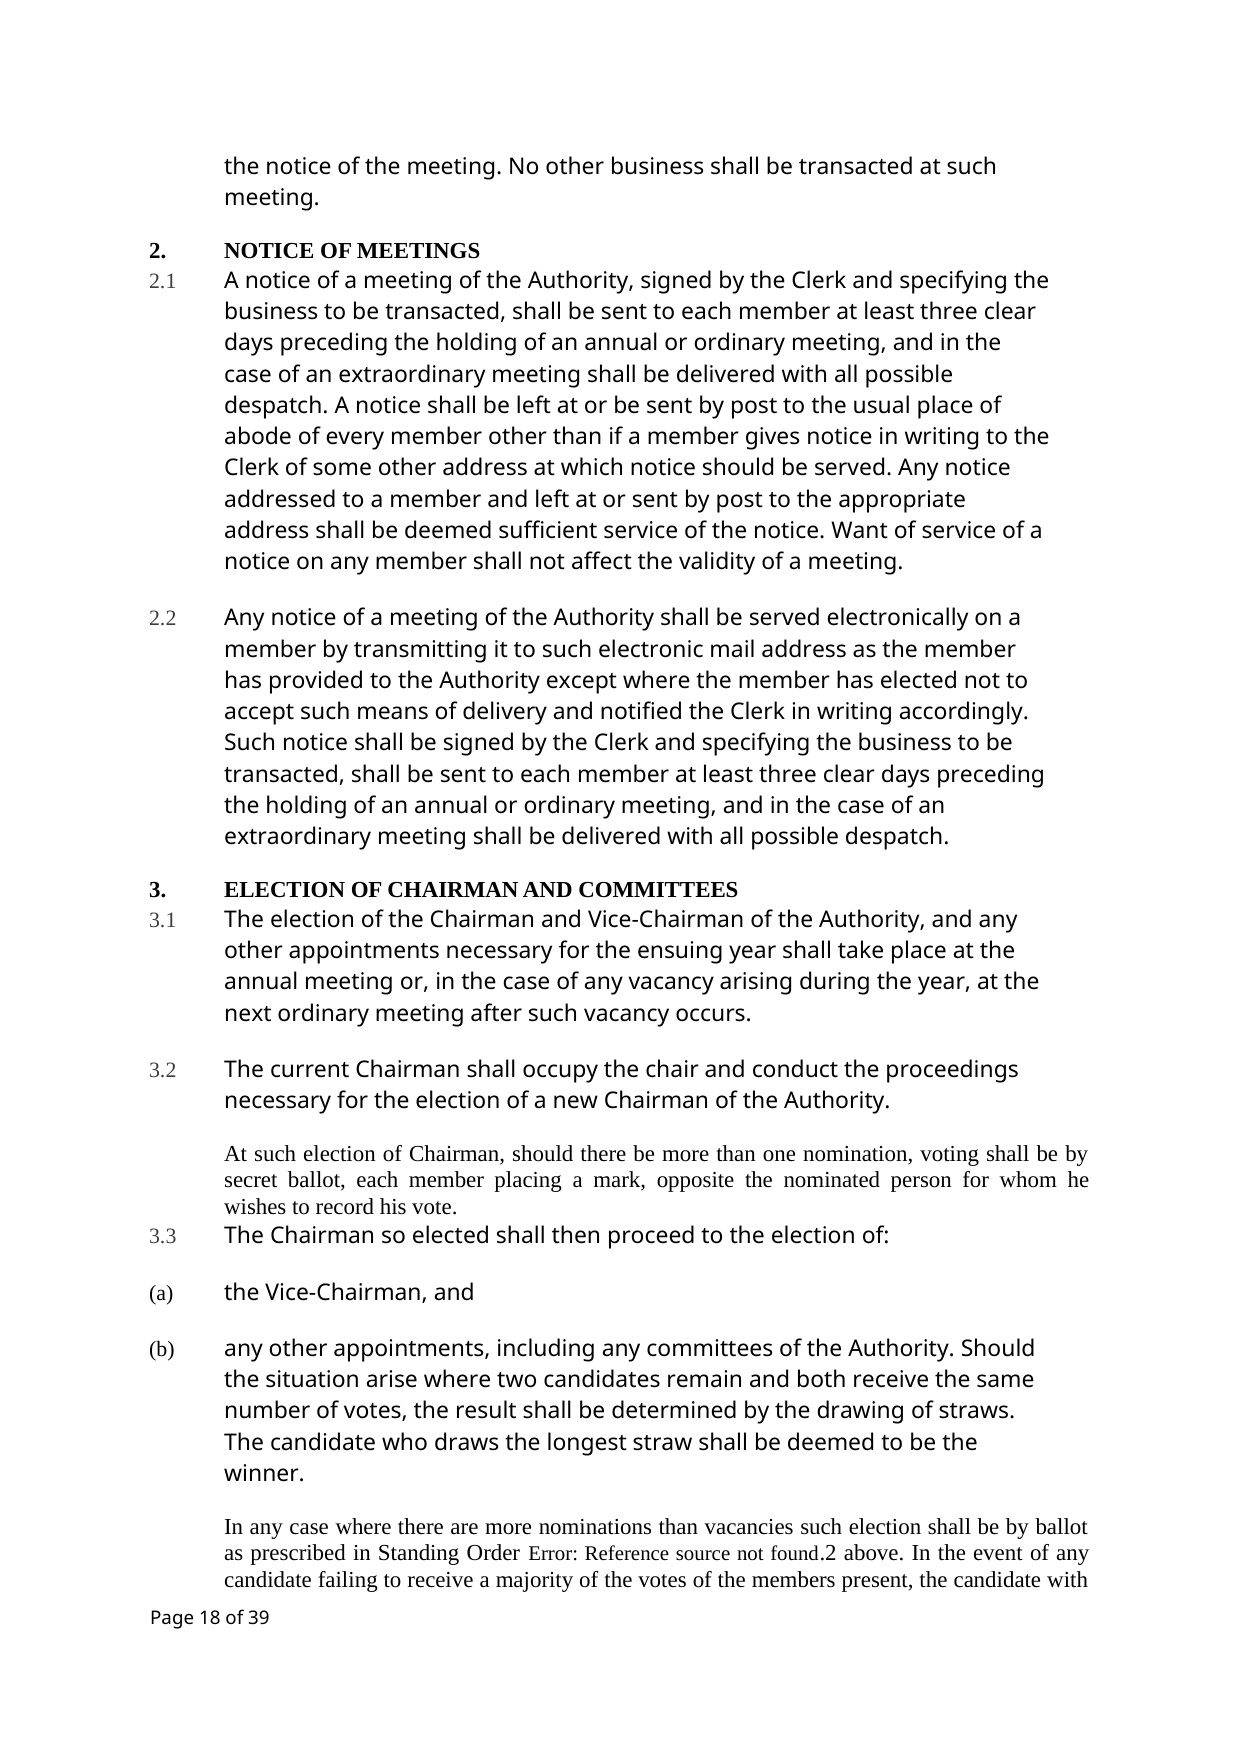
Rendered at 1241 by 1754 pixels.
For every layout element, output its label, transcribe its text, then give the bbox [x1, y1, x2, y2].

subtitle The election of the Chairman and Vice-Chairman of the Authority, and any other appointments necessary for the ensuing year shall take place at the annual meeting or, in the case of any vacancy arising during the year, at the next ordinary meeting after such vacancy occurs. [149, 903, 1053, 1028]
subtitle A notice of a meeting of the Authority, signed by the Clerk and specifying the business to be transacted, shall be sent to each member at least three clear days preceding the holding of an annual or ordinary meeting, and in the case of an extraordinary meeting shall be delivered with all possible despatch. A notice shall be left at or be sent by post to the usual place of abode of every member other than if a member gives notice in writing to the Clerk of some other address at which notice should be served. Any notice addressed to a member and left at or sent by post to the appropriate address shall be deemed sufficient service of the notice. Want of service of a notice on any member shall not affect the validity of a meeting. [149, 264, 1053, 576]
subtitle ELECTION OF CHAIRMAN AND COMMITTEES [149, 876, 1075, 903]
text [224, 1513, 1090, 1592]
subtitle Any notice of a meeting of the Authority shall be served electronically on a member by transmitting it to such electronic mail address as the member has provided to the Authority except where the member has elected not to accept such means of delivery and notified the Clerk in writing accordingly. Such notice shall be signed by the Clerk and specifying the business to be transacted, shall be sent to each member at least three clear days preceding the holding of an annual or ordinary meeting, and in the case of an extraordinary meeting shall be delivered with all possible despatch. [149, 601, 1053, 851]
subtitle NOTICE OF MEETINGS [149, 237, 1075, 264]
subtitle the Vice-Chairman, and [149, 1276, 1053, 1307]
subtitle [149, 150, 1053, 212]
subtitle The current Chairman shall occupy the chair and conduct the proceedings necessary for the election of a new Chairman of the Authority. [149, 1053, 1053, 1115]
subtitle any other appointments, including any committees of the Authority. Should the situation arise where two candidates remain and both receive the same number of votes, the result shall be determined by the drawing of straws. The candidate who draws the longest straw shall be deemed to be the winner. [149, 1332, 1053, 1488]
text At such election of Chairman, should there be more than one nomination, voting shall be by secret ballot, each member placing a mark, opposite the nominated person for whom he wishes to record his vote. [224, 1140, 1090, 1219]
subtitle The Chairman so elected shall then proceed to the election of: [149, 1219, 1053, 1251]
